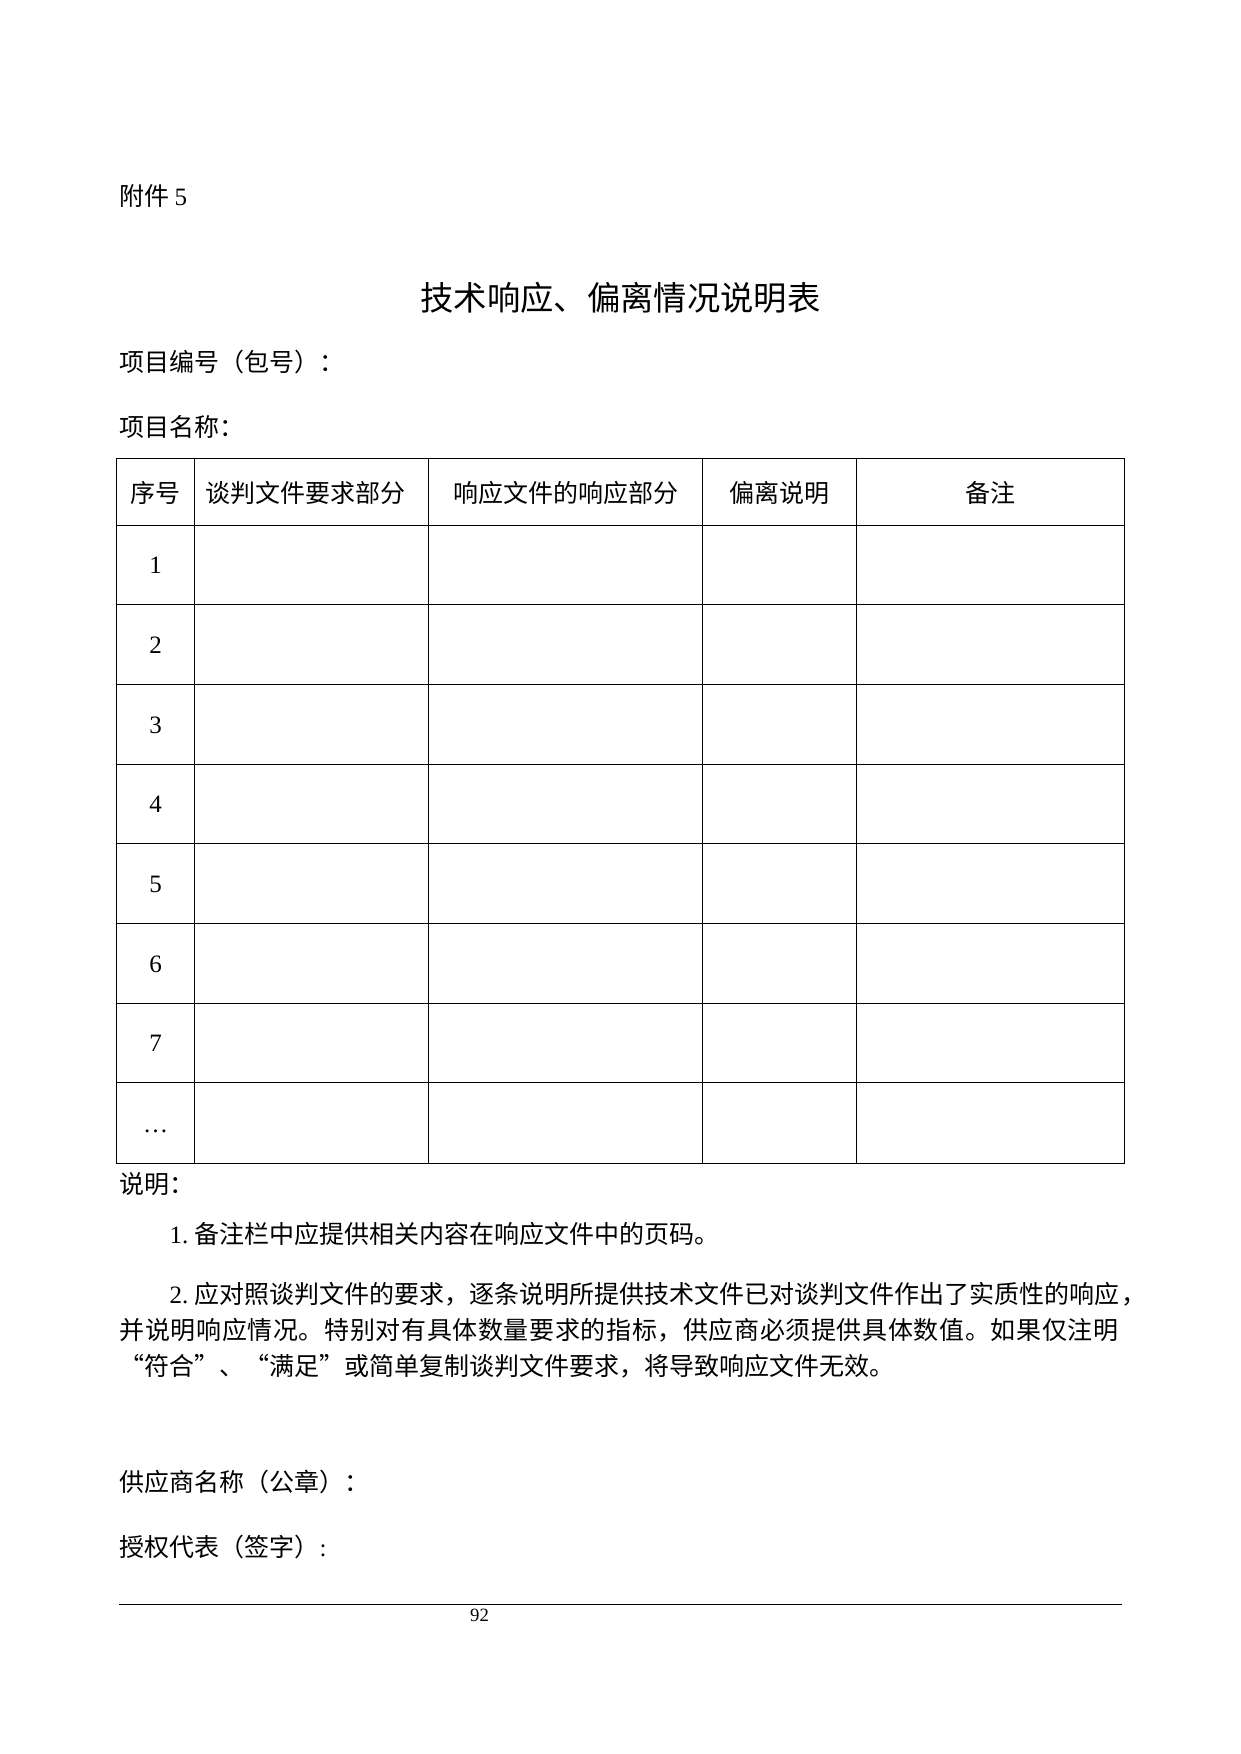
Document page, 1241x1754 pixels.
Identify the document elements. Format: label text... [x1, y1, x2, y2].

table_cell [703, 765, 856, 843]
table_header 备注 [857, 459, 1124, 524]
table_cell [429, 924, 702, 1003]
table_cell [195, 685, 428, 763]
text 2. 应对照谈判文件的要求，逐条说明所提供技术文件已对谈判文件作出了实质性的响应，并说明响应情况。特别对有具体数量要求的指标，供应商必须提供具体数值。如果仅注明“符合”、“满足”或简单复制谈判文件要求，将导致响应文件无效。 [119, 1274, 1121, 1383]
table_cell [703, 605, 856, 684]
text 项目编号（包号）： [119, 328, 1121, 393]
table_cell [857, 1083, 1124, 1163]
table_cell [195, 924, 428, 1003]
table_cell [429, 844, 702, 923]
table_cell [703, 1004, 856, 1082]
table_cell [195, 526, 428, 604]
table_cell [195, 1004, 428, 1082]
table_cell [195, 605, 428, 684]
table_cell 2 [117, 605, 194, 684]
table_cell 6 [117, 924, 194, 1003]
table_cell [429, 605, 702, 684]
table_cell [429, 1004, 702, 1082]
table_cell [429, 685, 702, 763]
table_cell [703, 1083, 856, 1163]
table_cell [429, 1083, 702, 1163]
table_header 序号 [117, 459, 194, 524]
table_cell 7 [117, 1004, 194, 1082]
table_cell [703, 526, 856, 604]
text 说明： [119, 1164, 1121, 1200]
table_header 响应文件的响应部分 [429, 459, 702, 524]
text 项目名称： [119, 393, 1121, 458]
table_cell [703, 685, 856, 763]
table_cell [857, 924, 1124, 1003]
table_cell [429, 526, 702, 604]
table_header 谈判文件要求部分 [195, 459, 428, 524]
table_cell [857, 765, 1124, 843]
table_cell 3 [117, 685, 194, 763]
table_header 偏离说明 [703, 459, 856, 524]
text 附件5 [119, 162, 1121, 227]
table_cell [195, 765, 428, 843]
text 授权代表（签字）: [119, 1513, 1121, 1578]
table_cell [857, 844, 1124, 923]
table_cell [857, 605, 1124, 684]
text 1. 备注栏中应提供相关内容在响应文件中的页码。 [119, 1200, 1121, 1265]
table_cell 5 [117, 844, 194, 923]
table_cell [703, 844, 856, 923]
table_cell 1 [117, 526, 194, 604]
table_cell [195, 1083, 428, 1163]
text 技术响应、偏离情况说明表 [119, 263, 1121, 328]
table_cell [857, 526, 1124, 604]
text 供应商名称（公章）： [119, 1448, 1121, 1513]
table_cell … [117, 1083, 194, 1163]
table_cell [857, 1004, 1124, 1082]
table_cell 4 [117, 765, 194, 843]
table_cell [857, 685, 1124, 763]
table_cell [703, 924, 856, 1003]
table_cell [429, 765, 702, 843]
table_cell [195, 844, 428, 923]
